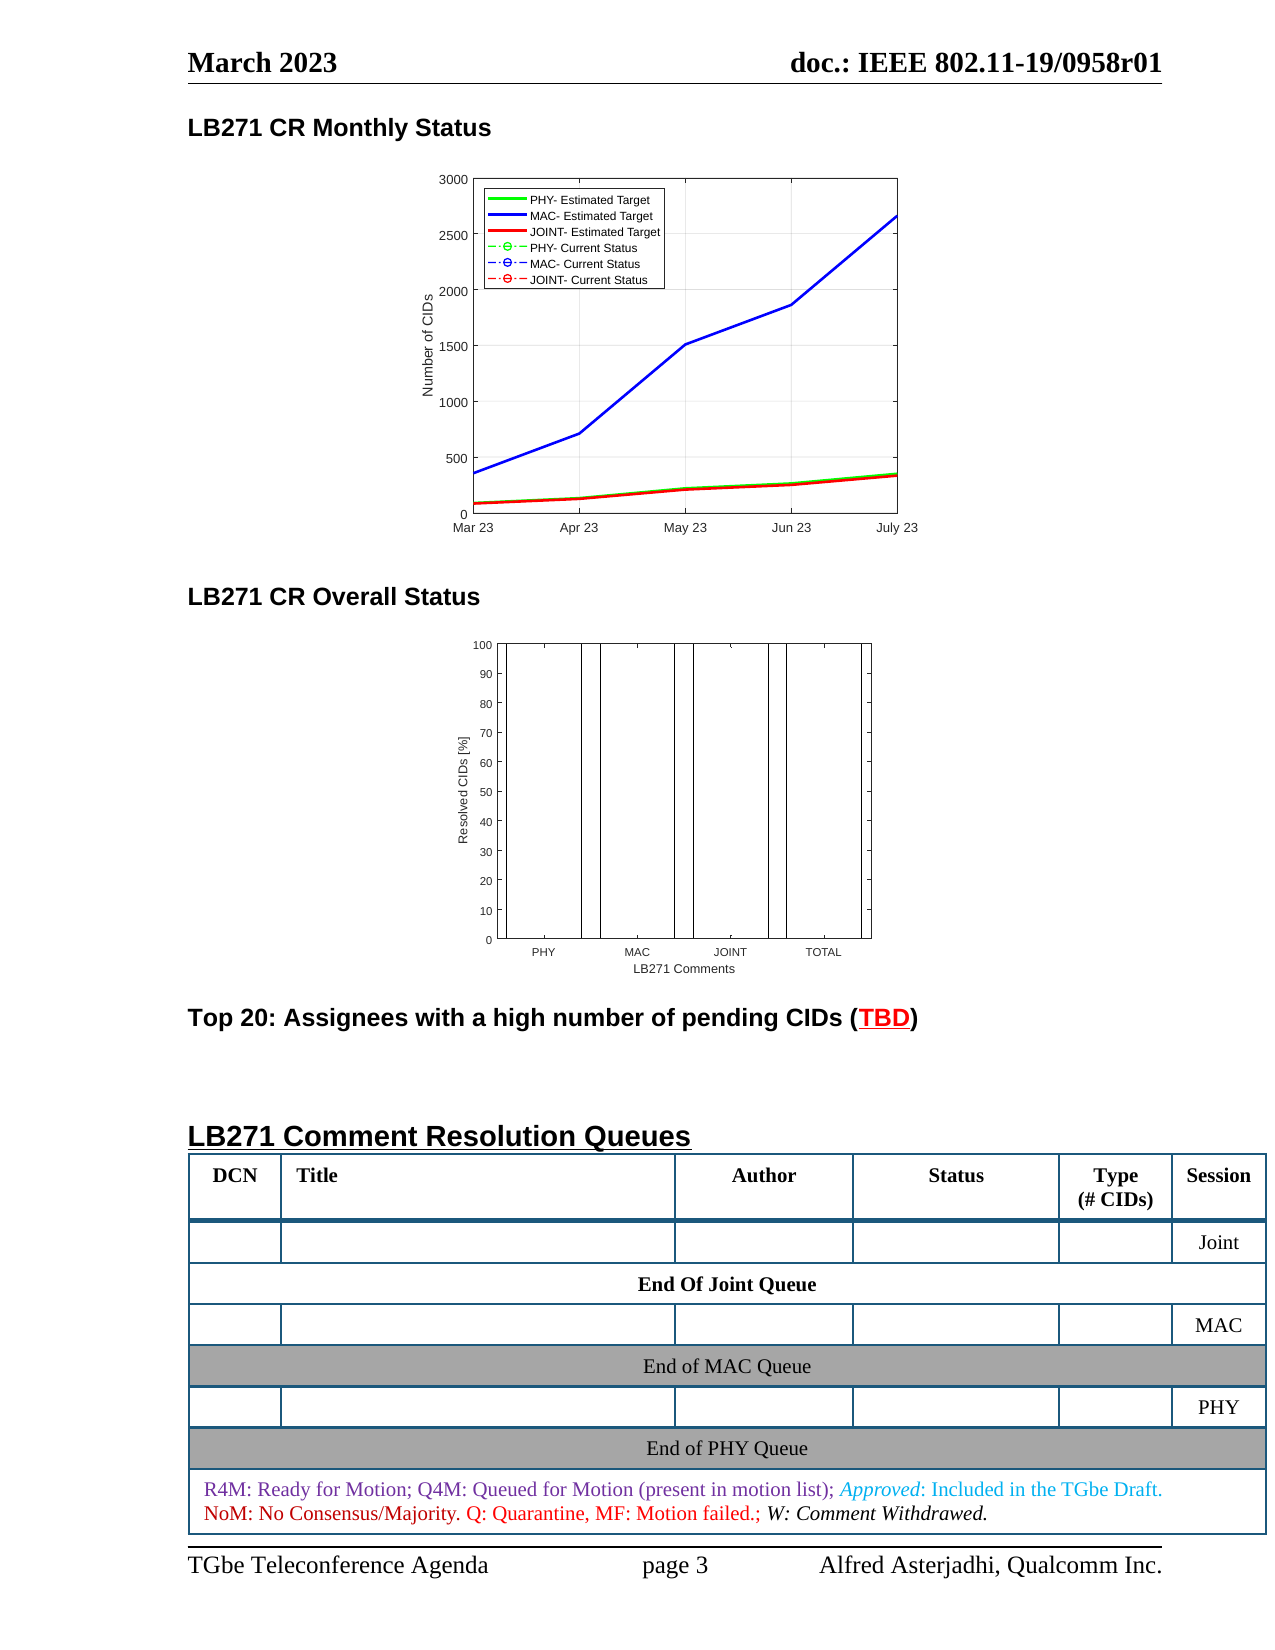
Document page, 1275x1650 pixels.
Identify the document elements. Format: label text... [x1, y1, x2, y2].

table_cell [282, 1388, 674, 1426]
subtitle LB271 CR Monthly Status [187, 112, 1162, 141]
table_cell [676, 1305, 852, 1344]
table_cell [1060, 1223, 1171, 1262]
subtitle Top 20: Assignees with a high number of pending CIDs (TBD) [187, 1002, 1162, 1031]
table_header Author [676, 1155, 852, 1218]
table_cell [676, 1223, 852, 1262]
subtitle LB271 Comment Resolution Queues [187, 1119, 1162, 1153]
table_cell [190, 1305, 280, 1344]
table_cell [854, 1388, 1058, 1426]
table_cell [190, 1388, 280, 1426]
table_cell PHY [1173, 1388, 1265, 1426]
table_cell [854, 1305, 1058, 1344]
table_cell [282, 1305, 674, 1344]
table_cell End of PHY Queue [190, 1429, 1265, 1468]
table_cell End Of Joint Queue [190, 1264, 1265, 1303]
table_cell [1060, 1388, 1171, 1426]
table_header DCN [190, 1155, 280, 1218]
table_cell Joint [1173, 1223, 1265, 1262]
table_cell [676, 1388, 852, 1426]
table_header Status [854, 1155, 1058, 1218]
table_header Title [282, 1155, 674, 1218]
table_header Session [1173, 1155, 1265, 1218]
table_cell [854, 1223, 1058, 1262]
table_header Type (# CIDs) [1060, 1155, 1171, 1218]
table_cell [1060, 1305, 1171, 1344]
table_cell [190, 1223, 280, 1262]
subtitle LB271 CR Overall Status [187, 582, 1162, 611]
table_cell [282, 1223, 674, 1262]
table_cell R4M: Ready for Motion; Q4M: Queued for Motion (present in motion list); Approved: Included in the TGbe Draft. NoM: No Consensus/Majority. Q: Quarantine, MF: Motion failed.; W: Comment Withdrawed. [190, 1470, 1265, 1533]
table_cell End of MAC Queue [190, 1346, 1265, 1385]
table_cell MAC [1173, 1305, 1265, 1344]
